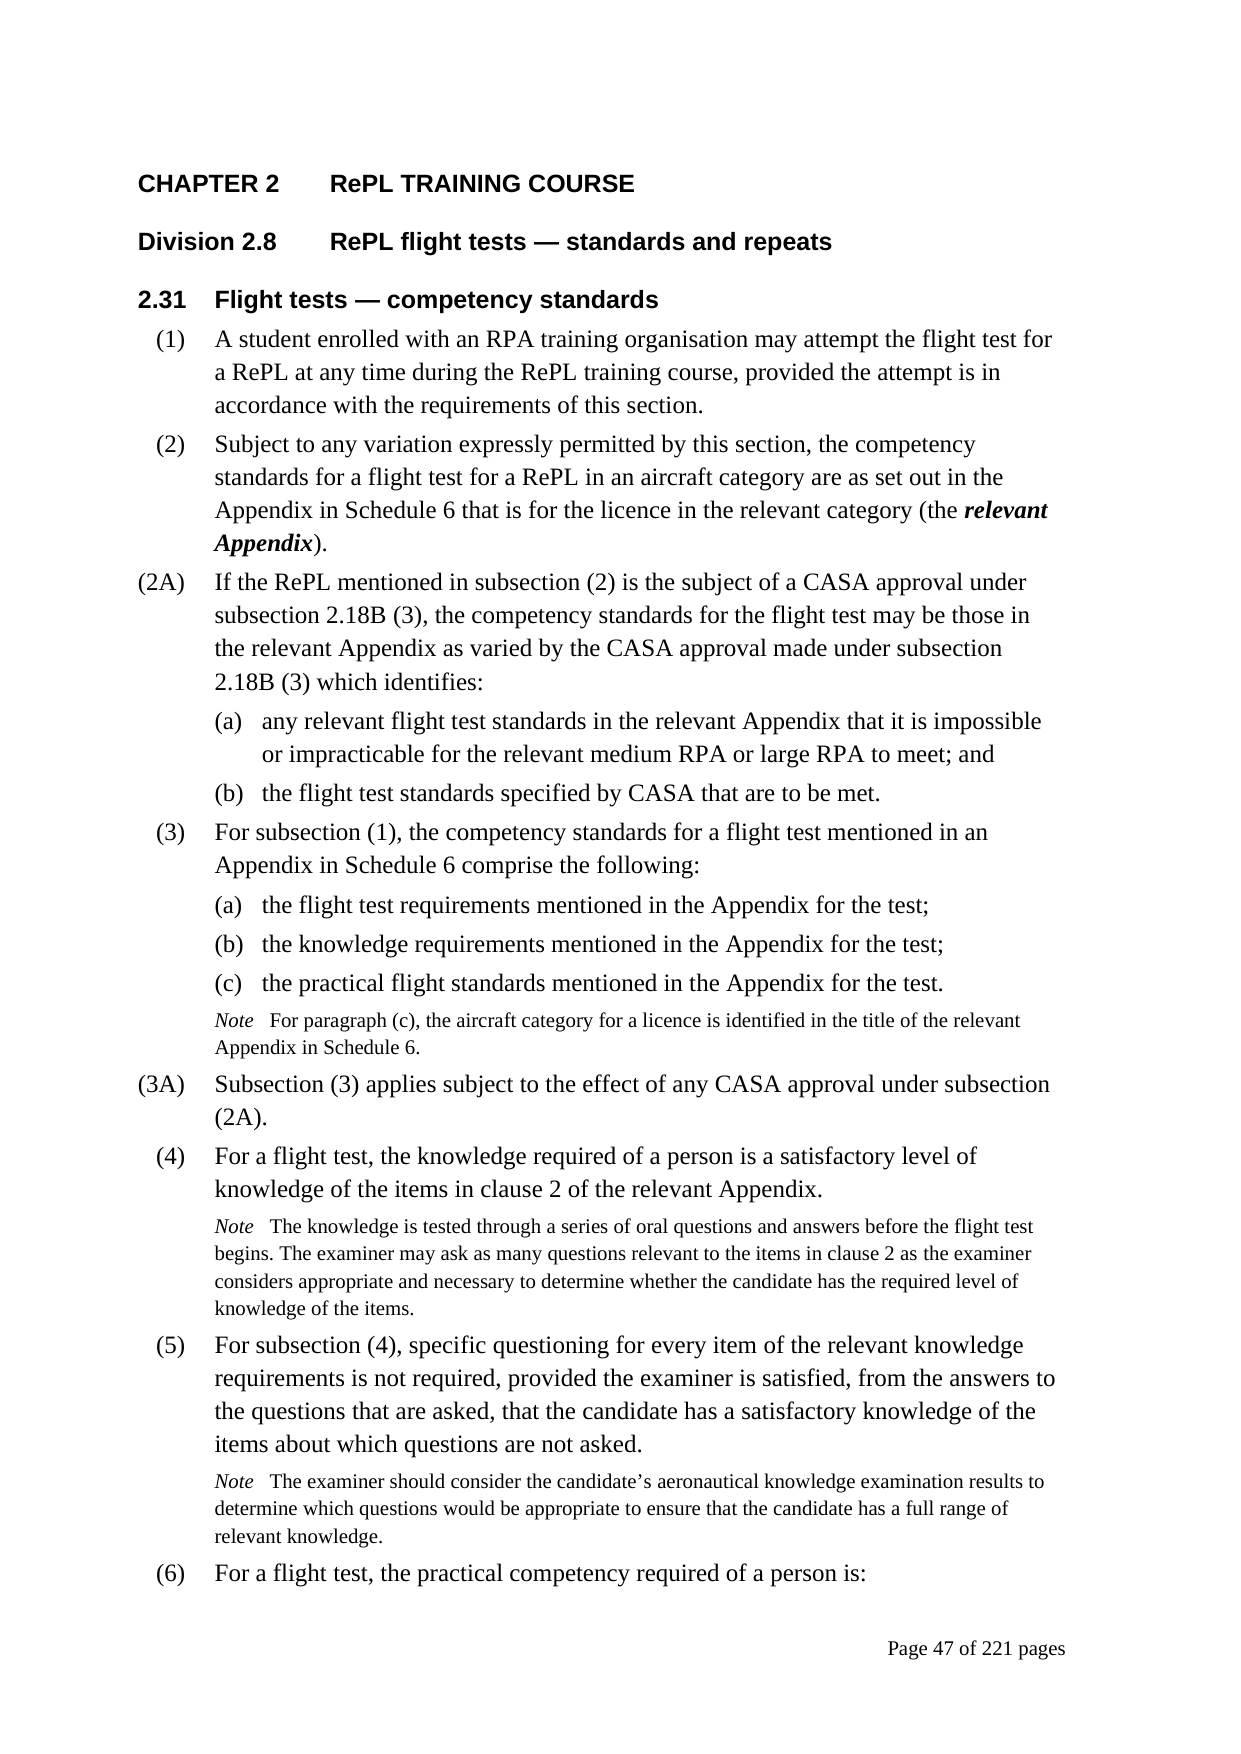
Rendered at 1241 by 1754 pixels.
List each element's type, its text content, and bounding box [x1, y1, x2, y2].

text (a) any relevant flight test standards in the relevant Appendix that it is impossible or impracticable for the relevant medium RPA or large RPA to meet; and [214, 706, 1065, 768]
subtitle 2.31 Flight tests — competency standards [138, 284, 1065, 313]
text (4) For a flight test, the knowledge required of a person is a satisfactory level of knowledge of the items in clause 2 of the relevant Appendix. [108, 1141, 1065, 1203]
text Note The knowledge is tested through a series of oral questions and answers before the flight test begins. The examiner may ask as many questions relevant to the items in clause 2 as the examiner considers appropriate and necessary to determine whether the candidate has the required level of knowledge of the items. [214, 1213, 1065, 1320]
text Note For paragraph (c), the aircraft category for a licence is identified in the title of the relevant Appendix in Schedule 6. [214, 1007, 1065, 1059]
text (2) Subject to any variation expressly permitted by this section, the competency standards for a flight test for a RePL in an aircraft category are as set out in the Appendix in Schedule 6 that is for the licence in the relevant category (the relevant Appendix). [108, 429, 1065, 557]
text (1) A student enrolled with an RPA training organisation may attempt the flight test for a RePL at any time during the RePL training course, provided the attempt is in accordance with the requirements of this section. [108, 324, 1065, 419]
text (2A) If the RePL mentioned in subsection (2) is the subject of a CASA approval under subsection 2.18B (3), the competency standards for the flight test may be those in the relevant Appendix as varied by the CASA approval made under subsection 2.18B (3) which identifies: [108, 567, 1065, 695]
text (b) the flight test standards specified by CASA that are to be met. [214, 778, 1065, 807]
text (6) For a flight test, the practical competency required of a person is: [108, 1558, 1065, 1586]
text Note The examiner should consider the candidate’s aeronautical knowledge examination results to determine which questions would be appropriate to ensure that the candidate has a full range of relevant knowledge. [214, 1468, 1065, 1548]
text CHAPTER 2 RePL TRAINING COURSE [138, 168, 1065, 197]
text (b) the knowledge requirements mentioned in the Appendix for the test; [214, 929, 1065, 958]
text (3A) Subsection (3) applies subject to the effect of any CASA approval under subsection (2A). [108, 1069, 1065, 1131]
text (a) the flight test requirements mentioned in the Appendix for the test; [214, 890, 1065, 918]
subtitle Division 2.8 RePL flight tests — standards and repeats [138, 227, 1065, 255]
text (3) For subsection (1), the competency standards for a flight test mentioned in an Appendix in Schedule 6 comprise the following: [108, 817, 1065, 879]
text (c) the practical flight standards mentioned in the Appendix for the test. [214, 968, 1065, 997]
text (5) For subsection (4), specific questioning for every item of the relevant knowledge requirements is not required, provided the examiner is satisfied, from the answers to the questions that are asked, that the candidate has a satisfactory knowledge of the items about which questions are not asked. [108, 1330, 1065, 1458]
